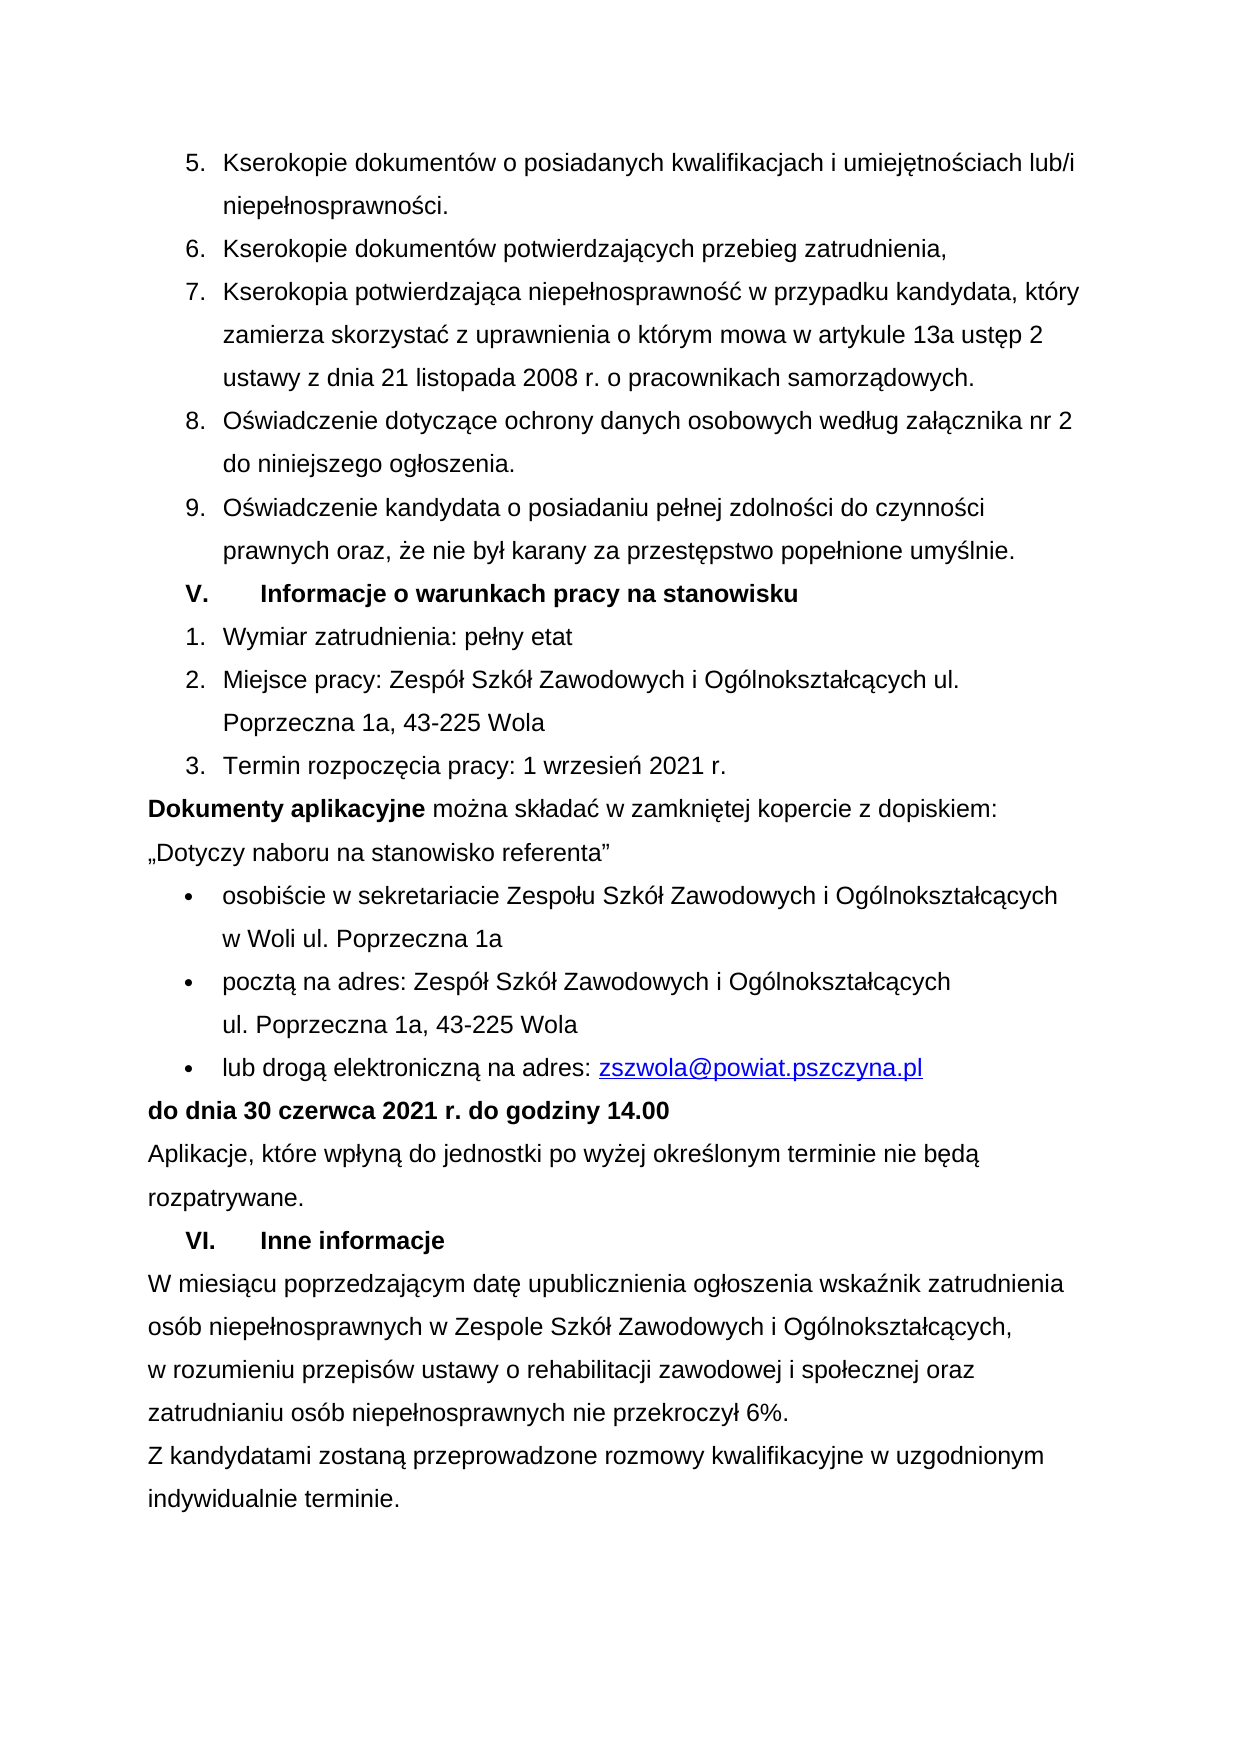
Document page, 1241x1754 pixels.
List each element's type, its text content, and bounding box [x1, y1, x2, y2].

list pocztą na adres: Zespół Szkół Zawodowych i Ogólnokształcących ul. Poprzeczna 1a, 43-225 Wola [185, 967, 1093, 1039]
list lub drogą elektroniczną na adres: zszwola@powiat.pszczyna.pl [185, 1053, 1093, 1082]
list Miejsce pracy: Zespół Szkół Zawodowych i Ogólnokształcących ul. Poprzeczna 1a, 43-225 Wola [185, 665, 1093, 737]
list Kserokopia potwierdzająca niepełnosprawność w przypadku kandydata, który zamierza skorzystać z uprawnienia o którym mowa w artykule 13a ustęp 2 ustawy z dnia 21 listopada 2008 r. o pracownikach samorządowych. [185, 277, 1093, 392]
list Informacje o warunkach pracy na stanowisku [185, 579, 1093, 608]
list Inne informacje [185, 1226, 1093, 1254]
list Wymiar zatrudnienia: pełny etat [185, 622, 1093, 651]
list osobiście w sekretariacie Zespołu Szkół Zawodowych i Ogólnokształcących w Woli ul. Poprzeczna 1a [185, 881, 1093, 953]
list Oświadczenie kandydata o posiadaniu pełnej zdolności do czynności prawnych oraz, że nie był karany za przestępstwo popełnione umyślnie. [185, 493, 1093, 564]
list Termin rozpoczęcia pracy: 1 wrzesień 2021 r. [185, 751, 1093, 780]
text W miesiącu poprzedzającym datę upublicznienia ogłoszenia wskaźnik zatrudnienia osób niepełnosprawnych w Zespole Szkół Zawodowych i Ogólnokształcących, w rozumieniu przepisów ustawy o rehabilitacji zawodowej i społecznej oraz zatrudnianiu osób niepełnosprawnych nie przekroczył 6%. [148, 1269, 1093, 1427]
text Aplikacje, które wpłyną do jednostki po wyżej określonym terminie nie będą rozpatrywane. [148, 1139, 1093, 1211]
text do dnia 30 czerwca 2021 r. do godziny 14.00 [148, 1096, 1093, 1125]
list Oświadczenie dotyczące ochrony danych osobowych według załącznika nr 2 do niniejszego ogłoszenia. [185, 406, 1093, 478]
text Dokumenty aplikacyjne można składać w zamkniętej kopercie z dopiskiem: „Dotyczy naboru na stanowisko referenta” [148, 794, 1093, 866]
text Z kandydatami zostaną przeprowadzone rozmowy kwalifikacyjne w uzgodnionym indywidualnie terminie. [148, 1441, 1093, 1513]
list Kserokopie dokumentów o posiadanych kwalifikacjach i umiejętnościach lub/i niepełnosprawności. [185, 148, 1093, 219]
list Kserokopie dokumentów potwierdzających przebieg zatrudnienia, [185, 234, 1093, 263]
